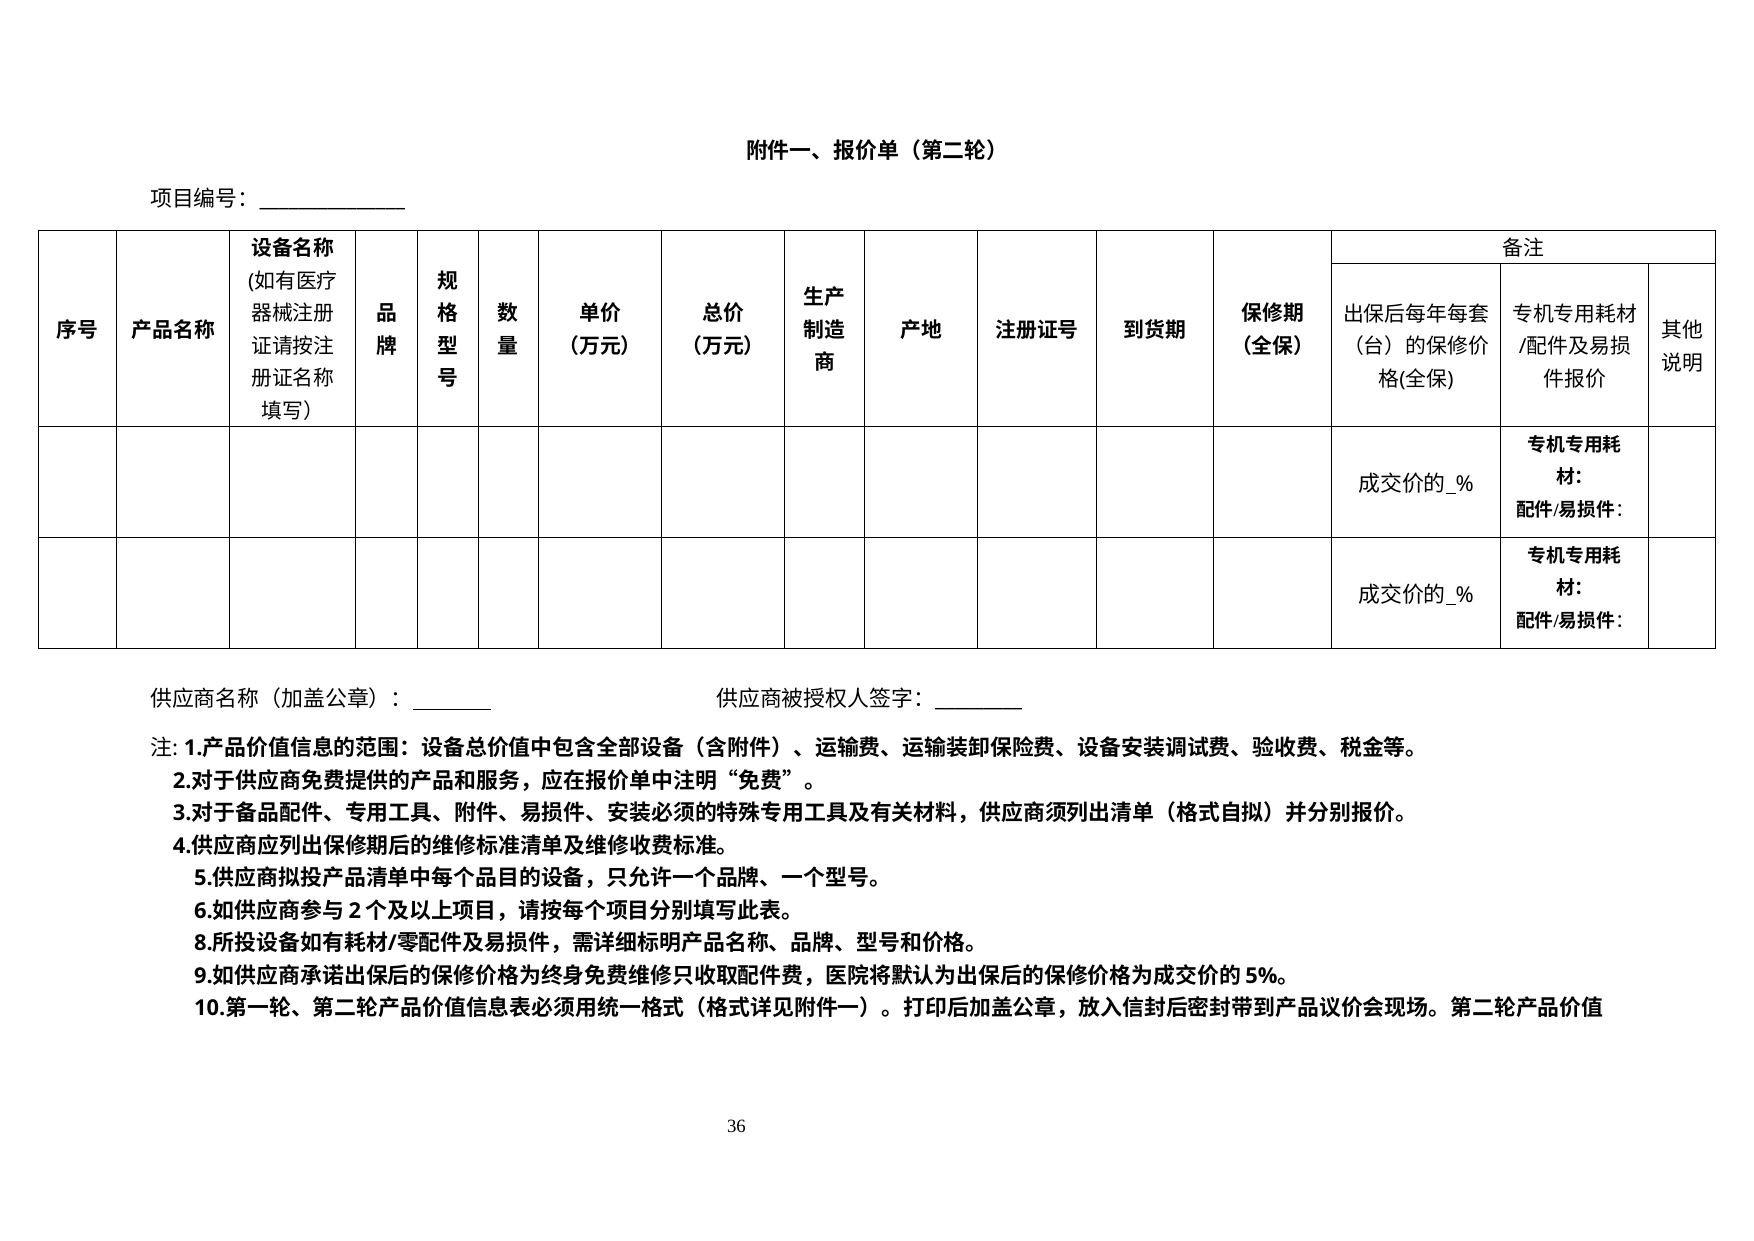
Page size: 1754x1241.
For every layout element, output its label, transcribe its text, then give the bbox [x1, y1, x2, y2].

table_header 到货期 [1097, 231, 1213, 426]
text 6.如供应商参与2个及以上项目，请按每个项目分别填写此表。 [150, 892, 1604, 925]
text 5.供应商拟投产品清单中每个品目的设备，只允许一个品牌、一个型号。 [150, 860, 1604, 892]
text 8.所投设备如有耗材/零配件及易损件，需详细标明产品名称、品牌、型号和价格。 [150, 925, 1604, 957]
text 附件一、报价单（第二轮） [150, 133, 1604, 165]
table_cell [978, 427, 1096, 537]
table_cell 成交价的 % [1332, 538, 1500, 648]
table_cell [978, 538, 1096, 648]
table_cell [1649, 427, 1715, 537]
table_cell [230, 538, 355, 648]
table_header 数量 [479, 231, 538, 426]
table_header 保修期 （全保） [1214, 231, 1331, 426]
text 3.对于备品配件、专用工具、附件、易损件、安装必须的特殊专用工具及有关材料，供应商须列出清单（格式自拟）并分别报价。 [150, 795, 1604, 827]
text 9.如供应商承诺出保后的保修价格为终身免费维修只收取配件费，医院将默认为出保后的保修价格为成交价的5%。 [150, 957, 1604, 990]
table_cell [539, 538, 661, 648]
table_cell [230, 427, 355, 537]
table_cell [662, 538, 784, 648]
table_cell [356, 538, 417, 648]
table_cell [785, 538, 864, 648]
table_cell 其他说明 [1649, 264, 1715, 426]
table_header 单价 （万元） [539, 231, 661, 426]
text 注: 1.产品价值信息的范围：设备总价值中包含全部设备（含附件）、运输费、运输装卸保险费、设备安装调试费、验收费、税金等。 [150, 730, 1604, 762]
text 项目编号：_______________ [150, 181, 1604, 214]
table_header 品牌 [356, 231, 417, 426]
table_header 设备名称 (如有医疗器械注册证请按注册证名称填写） [230, 231, 355, 426]
table_cell [479, 427, 538, 537]
table_cell 成交价的 % [1332, 427, 1500, 537]
table_cell [418, 427, 478, 537]
table_cell [117, 538, 229, 648]
table_cell 专机专用耗材： 配件/易损件： [1501, 427, 1648, 537]
table_cell [1097, 427, 1213, 537]
table_cell [418, 538, 478, 648]
table_header 注册证号 [978, 231, 1096, 426]
text 供应商名称（加盖公章）： 供应商被授权人签字：_________ [150, 681, 1604, 714]
table_header 产品名称 [117, 231, 229, 426]
table_cell [1214, 427, 1331, 537]
table_header 备注 [1332, 231, 1715, 263]
table_cell [39, 427, 116, 537]
table_cell [865, 538, 977, 648]
table_header 序号 [39, 231, 116, 426]
table_cell [662, 427, 784, 537]
table_cell 专机专用耗材/配件及易损件报价 [1501, 264, 1648, 426]
table_header 总价 （万元） [662, 231, 784, 426]
table_cell [39, 538, 116, 648]
table_cell 出保后每年每套（台）的保修价格(全保) [1332, 264, 1500, 426]
table_header 生产制造商 [785, 231, 864, 426]
text 2.对于供应商免费提供的产品和服务，应在报价单中注明“免费”。 [150, 762, 1604, 795]
table_header 产地 [865, 231, 977, 426]
table_cell [865, 427, 977, 537]
table_cell [1097, 538, 1213, 648]
table_cell [1214, 538, 1331, 648]
table_cell [479, 538, 538, 648]
table_header 规格型号 [418, 231, 478, 426]
text 4.供应商应列出保修期后的维修标准清单及维修收费标准。 [150, 827, 1604, 860]
table_cell [785, 427, 864, 537]
table_cell [356, 427, 417, 537]
table_cell [1649, 538, 1715, 648]
table_cell [117, 427, 229, 537]
table_cell 专机专用耗材： 配件/易损件： [1501, 538, 1648, 648]
table_cell [539, 427, 661, 537]
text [150, 990, 1604, 1022]
